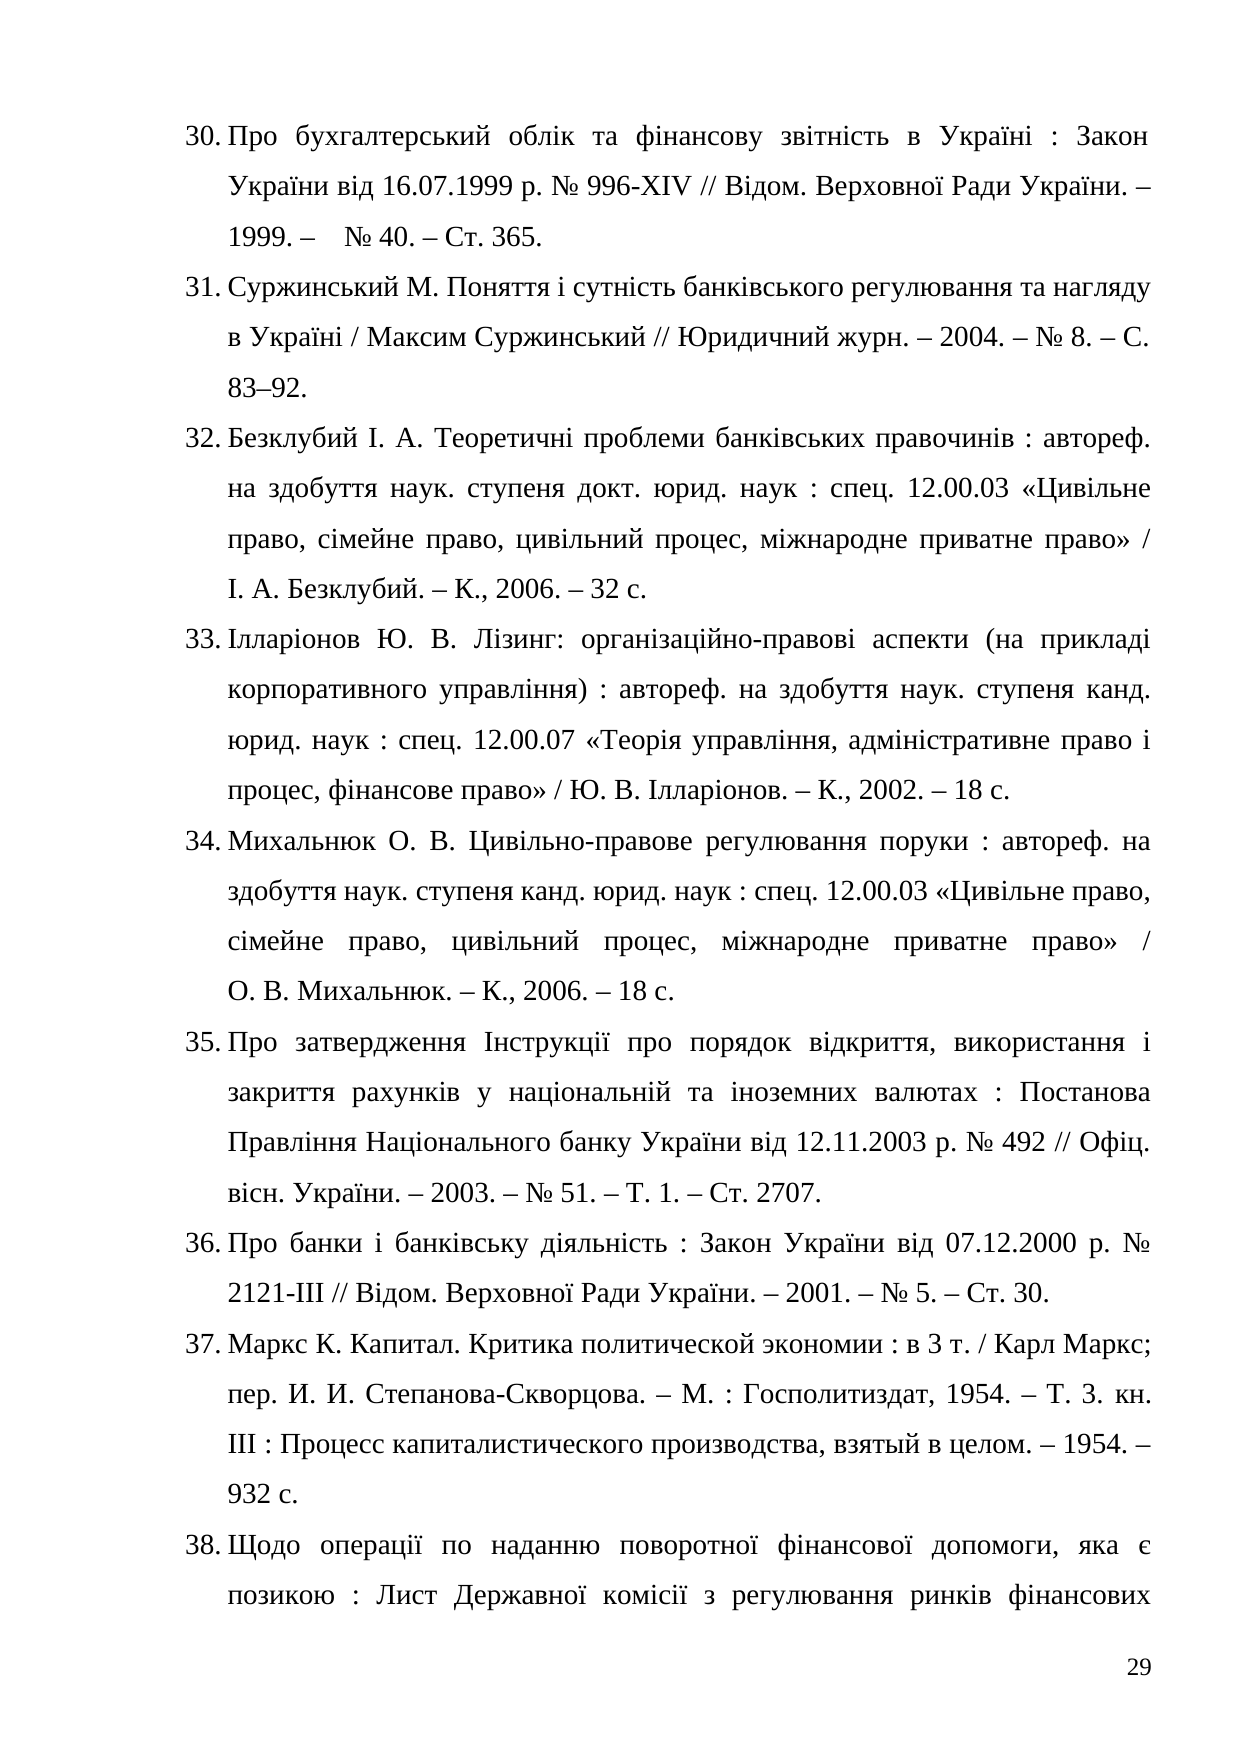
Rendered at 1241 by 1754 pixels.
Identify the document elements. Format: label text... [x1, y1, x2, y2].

list Михальнюк О. В. Цивільно-правове регулювання поруки : автореф. на здобуття наук. ступеня канд. юрид. наук : спец. 12.00.03 «Цивільне право, сімейне право, цивільний процес, міжнародне приватне право» / О. В. Михальнюк. – К., 2006. – 18 с. [185, 823, 1152, 1007]
list Безклубий І. А. Теоретичні проблеми банківських правочинів : автореф. на здобуття наук. ступеня докт. юрид. наук : спец. 12.00.03 «Цивільне право, сімейне право, цивільний процес, міжнародне приватне право» / І. А. Безклубий. – К., 2006. – 32 с. [185, 420, 1152, 604]
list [185, 1527, 1152, 1611]
list Про бухгалтерський облік та фінансову звітність в Україні : Закон України від 16.07.1999 р. № 996-ХІV // Відом. Верховної Ради України. – 1999. – № 40. – Ст. 365. [185, 118, 1152, 252]
list Суржинський М. Поняття і сутність банківського регулювання та нагляду в Україні / Максим Суржинський // Юридичний журн. – 2004. – № 8. – С. 83–92. [185, 269, 1152, 403]
list Маркс К. Капитал. Критика политической экономии : в 3 т. / Карл Маркс; пер. И. И. Степанова-Скворцова. – М. : Госполитиздат, 1954. – Т. 3. кн. III : Процесс капиталистического производства, взятый в целом. – 1954. – 932 с. [185, 1326, 1152, 1510]
list Про затвердження Інструкції про порядок відкриття, використання і закриття рахунків у національній та іноземних валютах : Постанова Правління Національного банку України від 12.11.2003 р. № 492 // Офіц. вісн. України. – 2003. – № 51. – Т. 1. – Ст. 2707. [185, 1024, 1152, 1208]
list Ілларіонов Ю. В. Лізинг: організаційно-правові аспекти (на прикладі корпоративного управління) : автореф. на здобуття наук. ступеня канд. юрид. наук : спец. 12.00.07 «Теорія управління, адміністративне право і процес, фінансове право» / Ю. В. Ілларіонов. – К., 2002. – 18 с. [185, 621, 1152, 806]
list Про банки і банківську діяльність : Закон України від 07.12.2000 р. № 2121-ІІІ // Відом. Верховної Ради України. – 2001. – № 5. – Ст. 30. [185, 1225, 1152, 1309]
